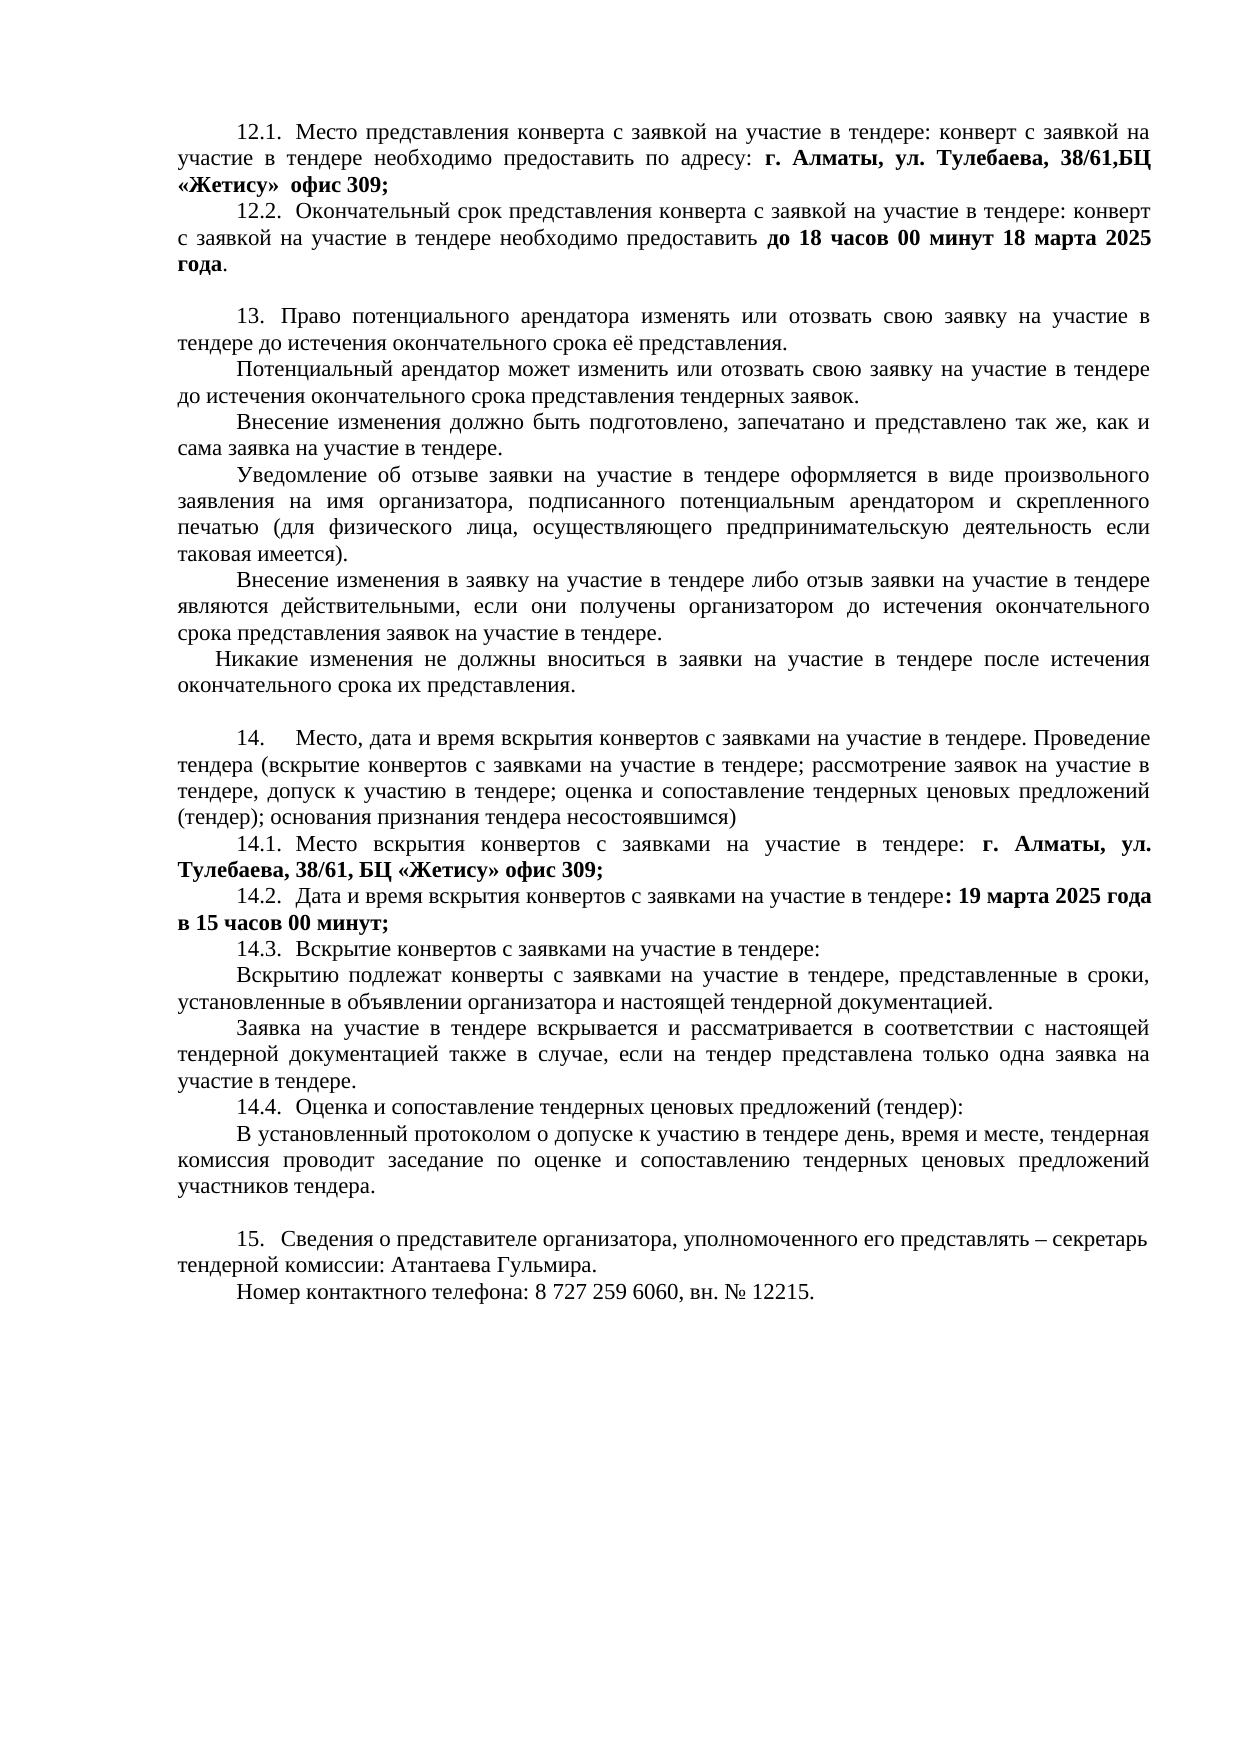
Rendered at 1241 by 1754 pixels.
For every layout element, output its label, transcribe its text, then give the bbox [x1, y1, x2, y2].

list Оценка и сопоставление тендерных ценовых предложений (тендер): [177, 1093, 1152, 1119]
list Окончательный срок представления конверта с заявкой на участие в тендере: конверт с заявкой на участие в тендере необходимо предоставить до 18 часов 00 минут 18 марта 2025 года. [177, 197, 1152, 276]
text Внесение изменения в заявку на участие в тендере либо отзыв заявки на участие в тендере являются действительными, если они получены организатором до истечения окончательного срока представления заявок на участие в тендере. [177, 566, 1152, 645]
text Потенциальный арендатор может изменить или отозвать свою заявку на участие в тендере до истечения окончательного срока представления тендерных заявок. [177, 355, 1152, 408]
text Никакие изменения не должны вноситься в заявки на участие в тендере после истечения окончательного срока их представления. [177, 645, 1152, 698]
text В установленный протоколом о допуске к участию в тендере день, время и месте, тендерная комиссия проводит заседание по оценке и сопоставлению тендерных ценовых предложений участников тендера. [177, 1119, 1152, 1199]
list Дата и время вскрытия конвертов с заявками на участие в тендере: 19 марта 2025 года в 15 часов 00 минут; [177, 882, 1152, 935]
text Внесение изменения должно быть подготовлено, запечатано и представлено так же, как и сама заявка на участие в тендере. [177, 408, 1152, 461]
list Вскрытие конвертов с заявками на участие в тендере: [177, 935, 1152, 961]
list Право потенциального арендатора изменять или отозвать свою заявку на участие в тендере до истечения окончательного срока её представления. [177, 303, 1152, 355]
list Место вскрытия конвертов с заявками на участие в тендере: г. Алматы, ул. Тулебаева, 38/61, БЦ «Жетису» офис 309; [177, 830, 1152, 882]
text Вскрытию подлежат конверты с заявками на участие в тендере, представленные в сроки, установленные в объявлении организатора и настоящей тендерной документацией. [177, 961, 1152, 1014]
text Уведомление об отзыве заявки на участие в тендере оформляется в виде произвольного заявления на имя организатора, подписанного потенциальным арендатором и скрепленного печатью (для физического лица, осуществляющего предпринимательскую деятельность если таковая имеется). [177, 461, 1152, 566]
list Место, дата и время вскрытия конвертов с заявками на участие в тендере. Проведение тендера (вскрытие конвертов с заявками на участие в тендере; рассмотрение заявок на участие в тендере, допуск к участию в тендере; оценка и сопоставление тендерных ценовых предложений (тендер); основания признания тендера несостоявшимся) [177, 724, 1152, 830]
list Место представления конверта с заявкой на участие в тендере: конверт с заявкой на участие в тендере необходимо предоставить по адресу: г. Алматы, ул. Тулебаева, 38/61,БЦ «Жетису» офис 309; [177, 118, 1152, 197]
text Заявка на участие в тендере вскрывается и рассматривается в соответствии с настоящей тендерной документацией также в случае, если на тендер представлена только одна заявка на участие в тендере. [177, 1014, 1152, 1093]
text Номер контактного телефона: 8 727 259 6060, вн. № 12215. [236, 1278, 1152, 1304]
list Сведения о представителе организатора, уполномоченного его представлять – секретарь тендерной комиссии: Атантаева Гульмира. [177, 1225, 1152, 1278]
